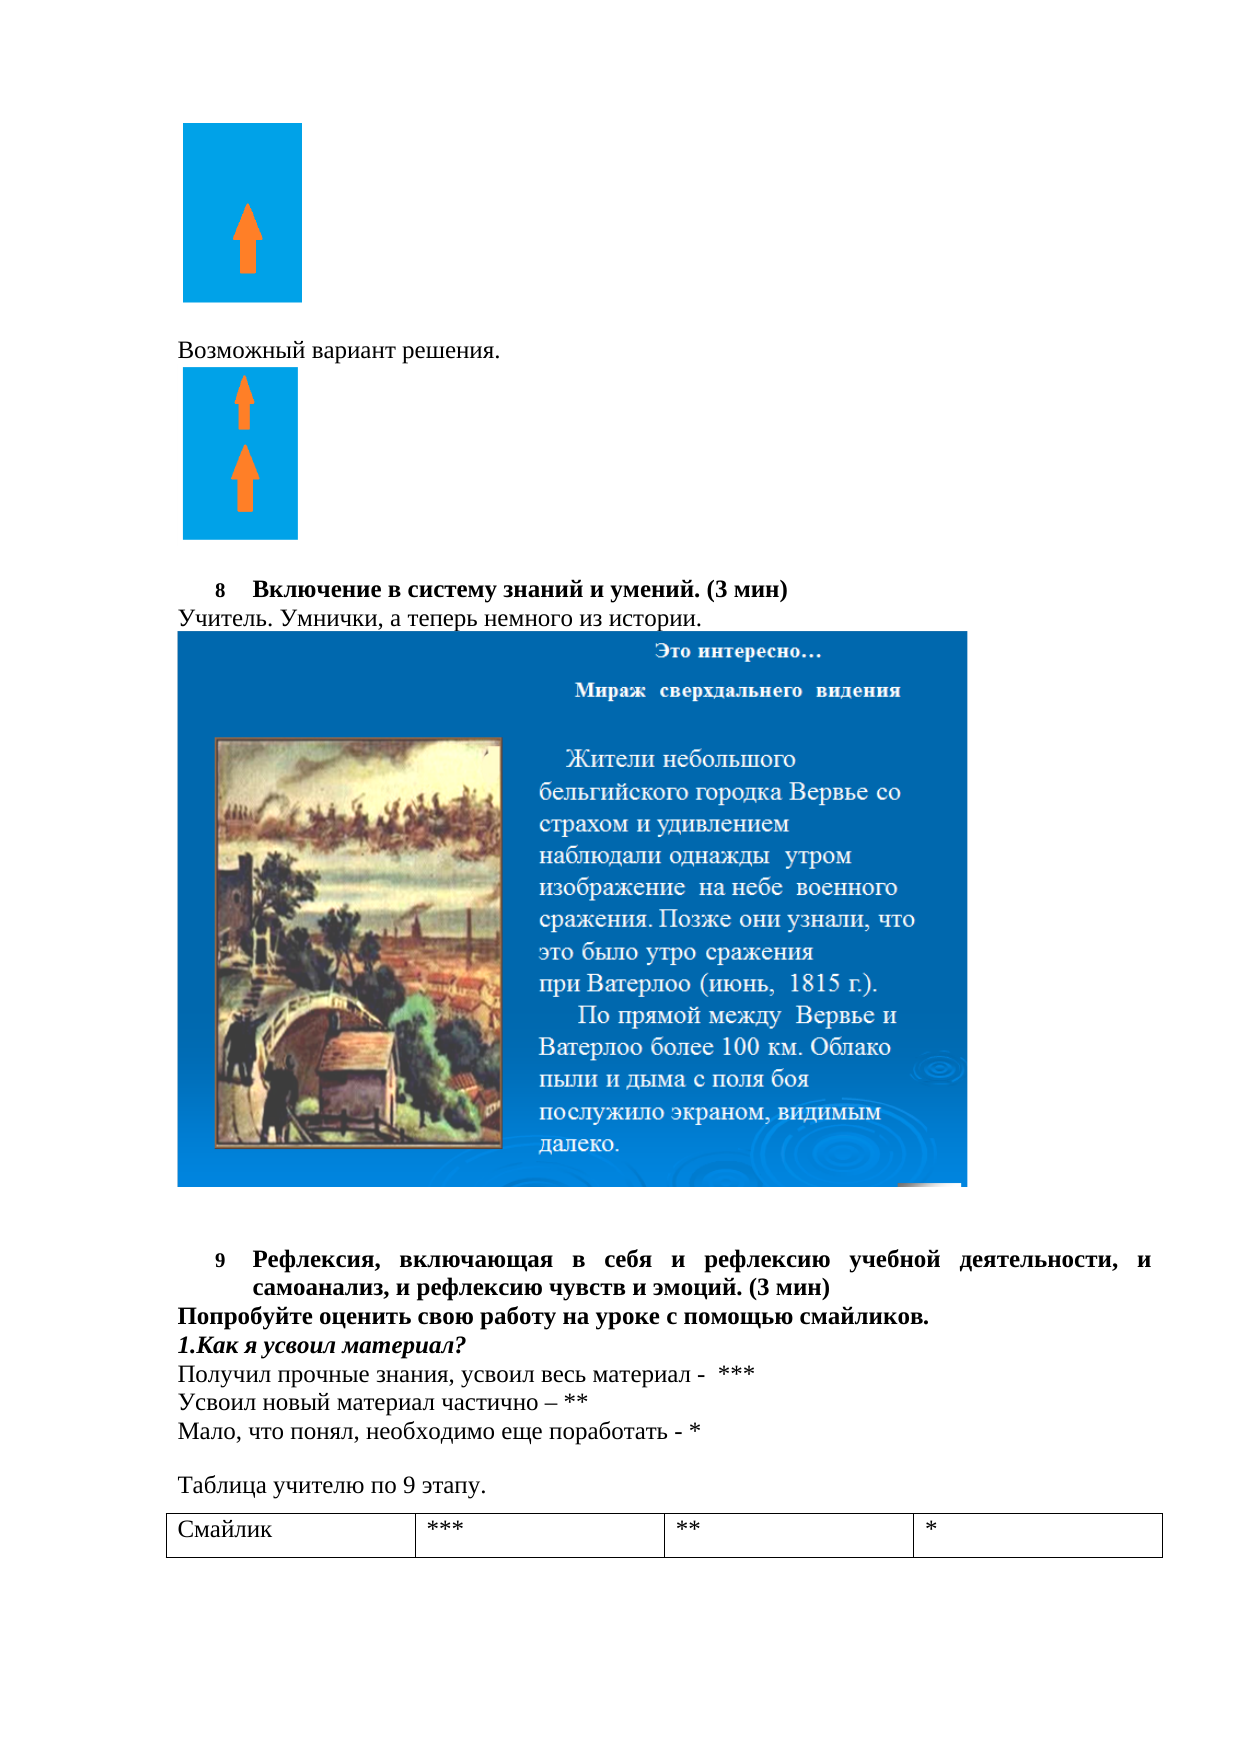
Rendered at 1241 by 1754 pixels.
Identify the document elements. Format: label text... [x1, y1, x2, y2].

list Включение в систему знаний и умений. (3 мин) [215, 574, 1152, 603]
text Учитель. Умнички, а теперь немного из истории. [177, 603, 1152, 632]
table_header * [914, 1514, 1162, 1557]
text Получил прочные знания, усвоил весь материал - *** [177, 1359, 1152, 1387]
text Усвоил новый материал частично – ** [177, 1387, 1152, 1416]
table_header Смайлик [167, 1514, 415, 1557]
text 1.Как я усвоил материал? [177, 1330, 1152, 1359]
picture [177, 631, 968, 1187]
table_header ** [665, 1514, 913, 1557]
list Рефлексия, включающая в себя и рефлексию учебной деятельности, и самоанализ, и рефлексию чувств и эмоций. (3 мин) [215, 1244, 1152, 1301]
text Таблица учителю по 9 этапу. [177, 1470, 1152, 1499]
picture [177, 118, 308, 307]
text Возможный вариант решения. [177, 335, 1152, 364]
text Мало, что понял, необходимо еще поработать - * [177, 1416, 1152, 1445]
table_header *** [416, 1514, 664, 1557]
picture [177, 364, 305, 546]
text Попробуйте оценить свою работу на уроке с помощью смайликов. [177, 1301, 1152, 1330]
